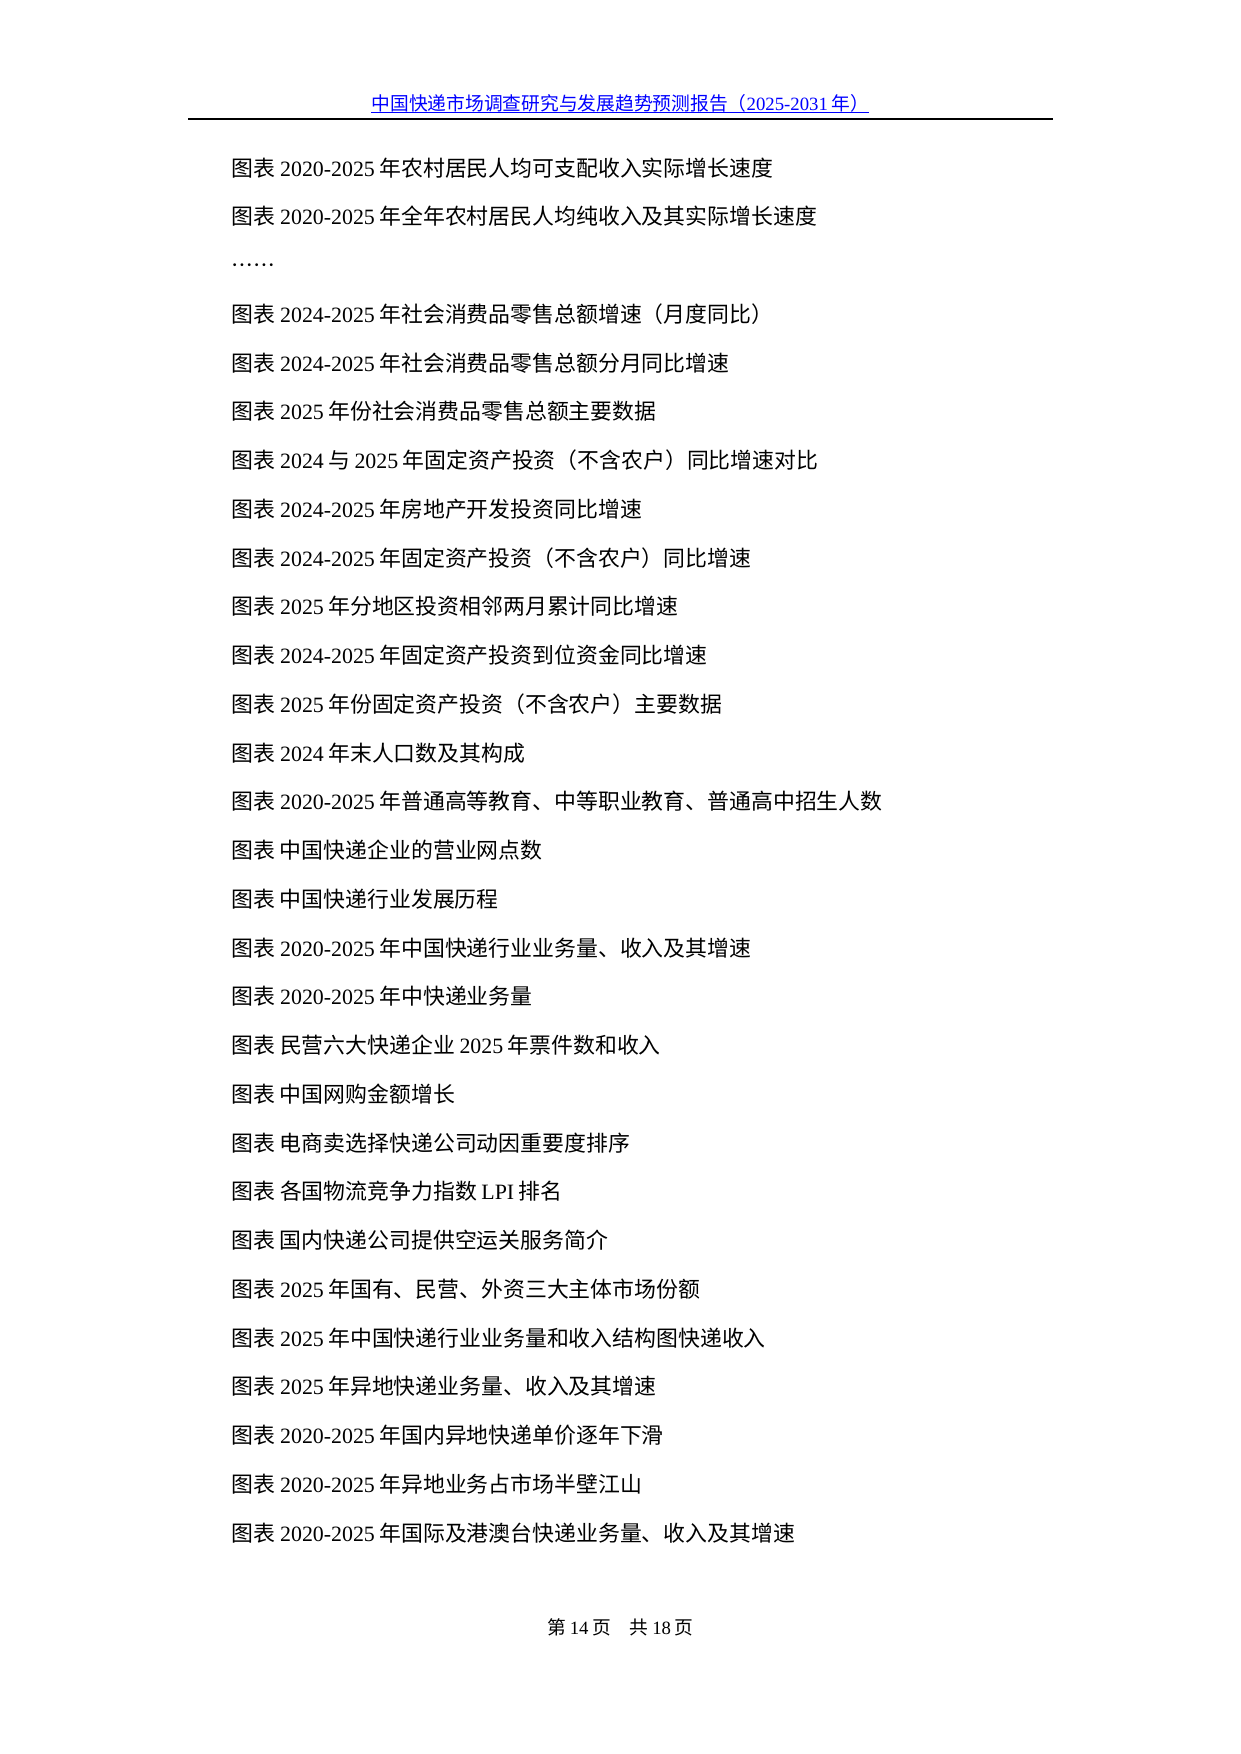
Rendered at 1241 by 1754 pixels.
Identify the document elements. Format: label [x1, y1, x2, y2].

text [187, 150, 1053, 1548]
